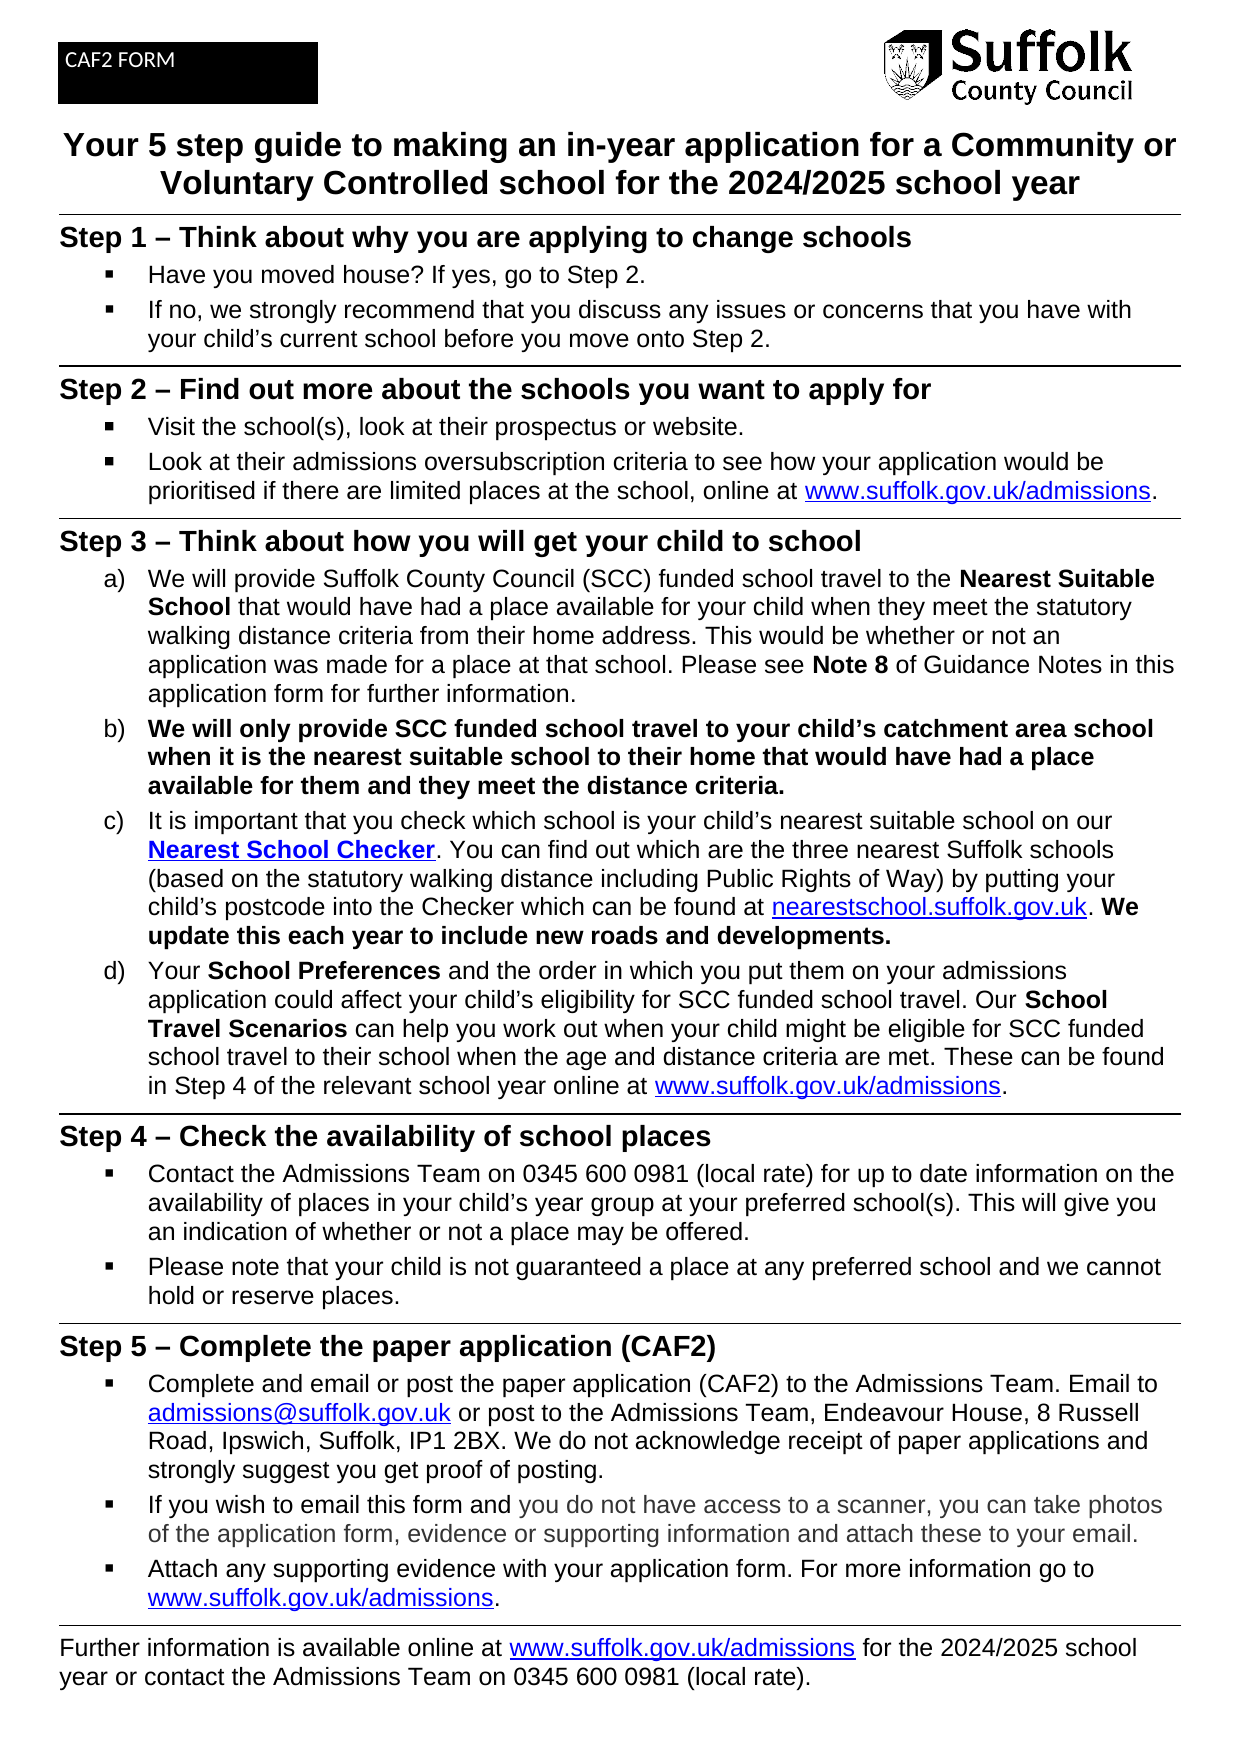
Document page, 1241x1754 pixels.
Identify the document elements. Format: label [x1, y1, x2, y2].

picture [884, 29, 1133, 106]
